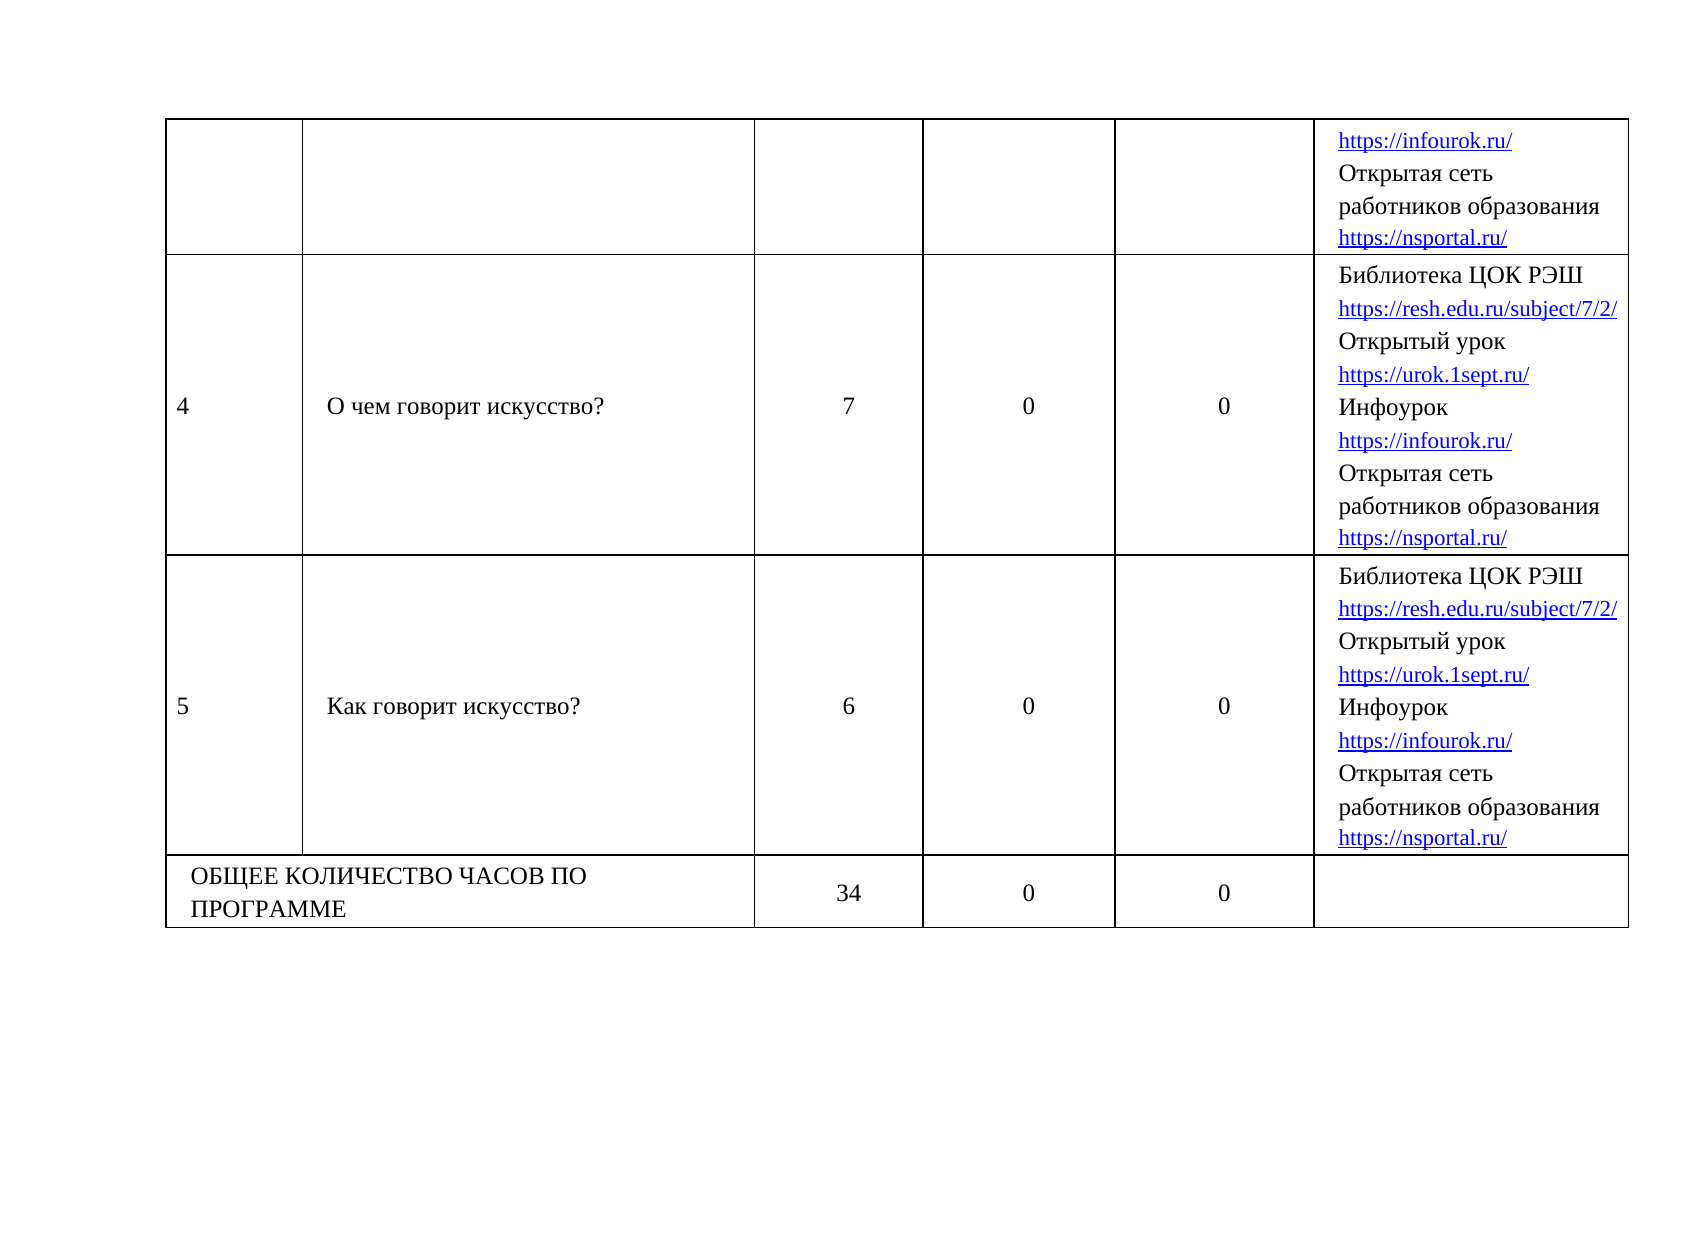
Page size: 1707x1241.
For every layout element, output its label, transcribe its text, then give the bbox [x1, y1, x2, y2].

table_cell 5 [167, 556, 302, 854]
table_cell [303, 120, 754, 254]
table_cell 0 [1116, 556, 1313, 854]
table_cell 0 [924, 255, 1114, 554]
table_cell Как говорит искусство? [303, 556, 754, 854]
table_cell О чем говорит искусство? [303, 255, 754, 554]
table_cell 0 [924, 856, 1114, 927]
table_cell 0 [924, 120, 1114, 254]
table_cell 5 [755, 120, 922, 254]
table_cell 6 [755, 556, 922, 854]
table_cell 0 [924, 556, 1114, 854]
table_cell 7 [755, 255, 922, 554]
table_cell ОБЩЕЕ КОЛИЧЕСТВО ЧАСОВ ПО ПРОГРАММЕ [167, 856, 754, 927]
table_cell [1315, 120, 1628, 254]
table_cell 3 [167, 120, 302, 254]
table_cell 0 [1116, 255, 1313, 554]
table_cell 0 [1116, 120, 1313, 254]
table_cell 0 [1116, 856, 1313, 927]
table_cell 34 [755, 856, 922, 927]
table_cell 4 [167, 255, 302, 554]
table_cell [1315, 856, 1628, 927]
